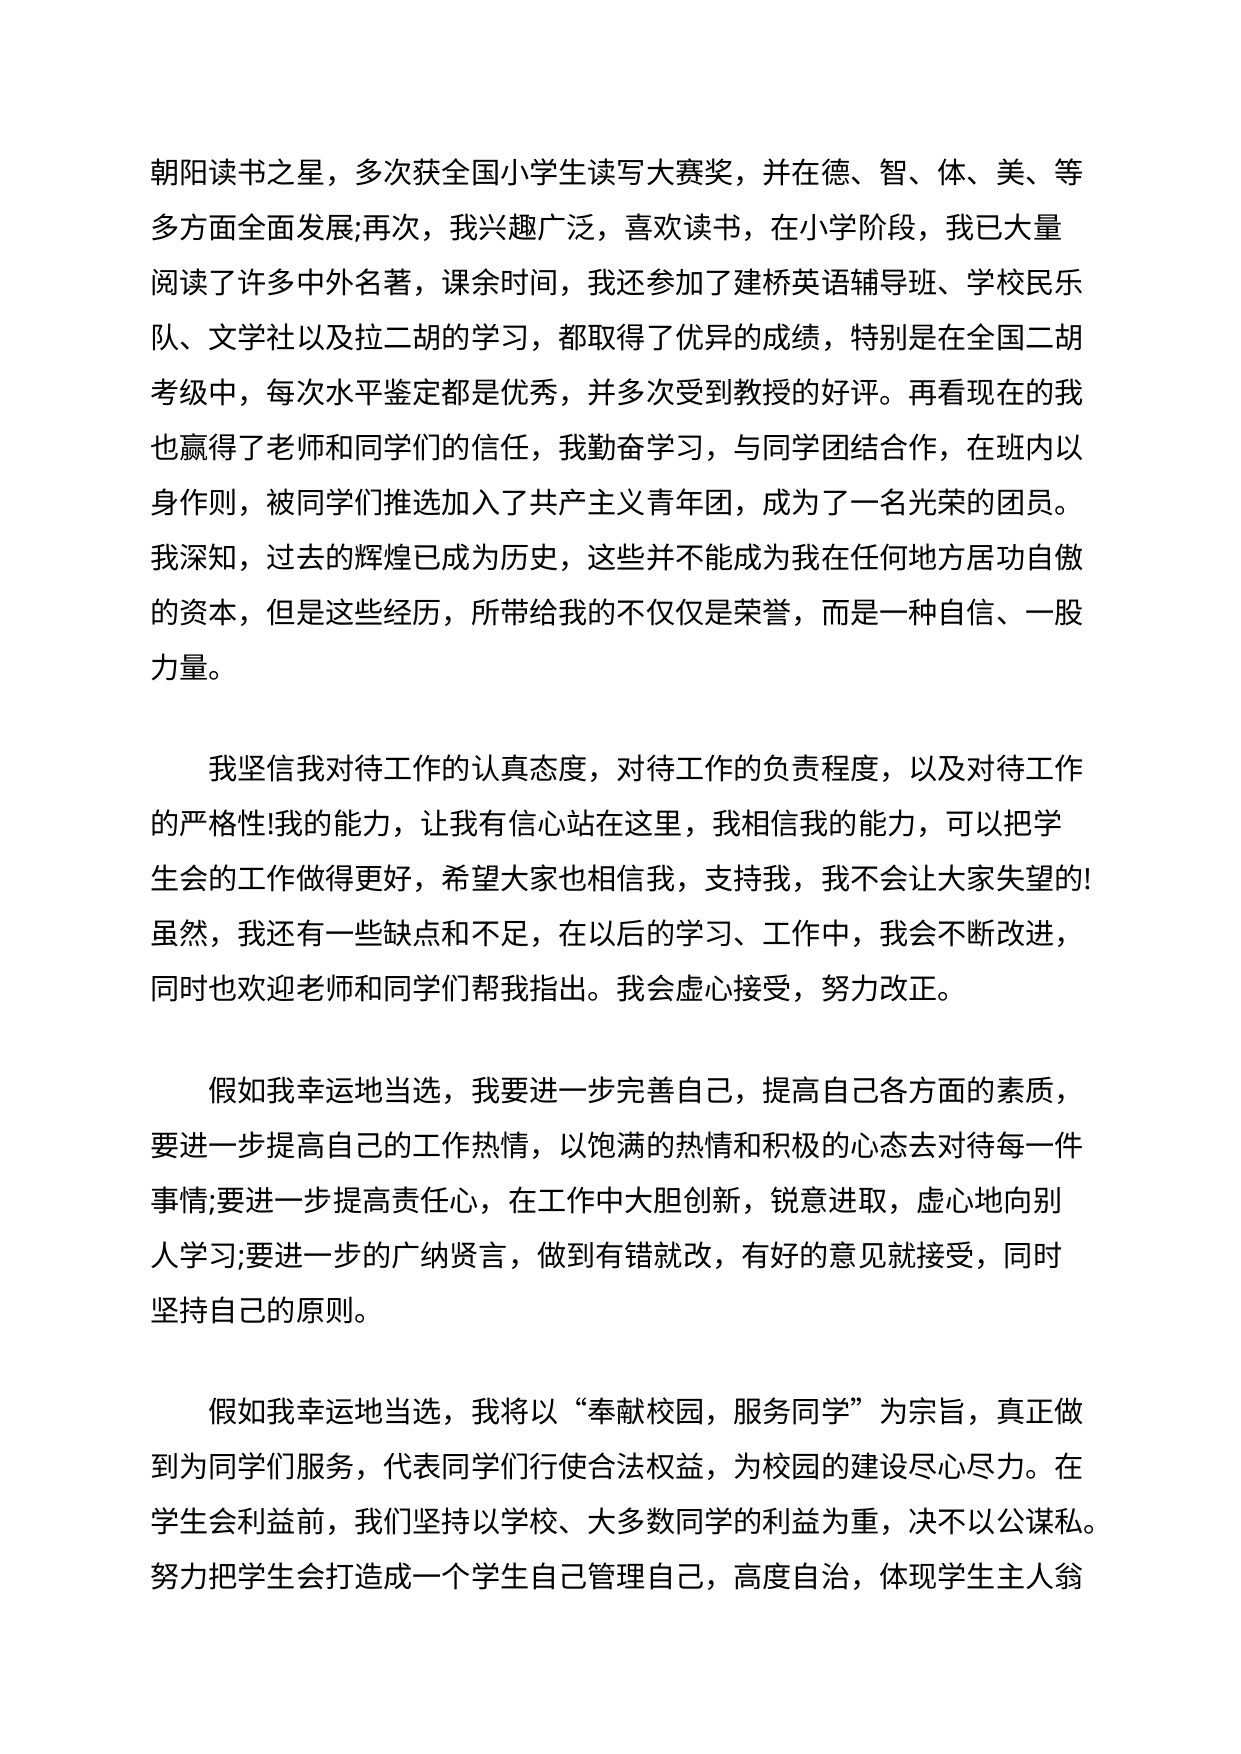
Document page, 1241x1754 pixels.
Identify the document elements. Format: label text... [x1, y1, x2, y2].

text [150, 150, 1090, 686]
text 假如我幸运地当选，我要进一步完善自己，提高自己各方面的素质，要进一步提高自己的工作热情，以饱满的热情和积极的心态去对待每一件事情;要进一步提高责任心，在工作中大胆创新，锐意进取，虚心地向别人学习;要进一步的广纳贤言，做到有错就改，有好的意见就接受，同时坚持自己的原则。 [150, 1067, 1090, 1329]
text 我坚信我对待工作的认真态度，对待工作的负责程度，以及对待工作的严格性!我的能力，让我有信心站在这里，我相信我的能力，可以把学生会的工作做得更好，希望大家也相信我，支持我，我不会让大家失望的!虽然，我还有一些缺点和不足，在以后的学习、工作中，我会不断改进，同时也欢迎老师和同学们帮我指出。我会虚心接受，努力改正。 [150, 746, 1090, 1008]
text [150, 1389, 1090, 1596]
